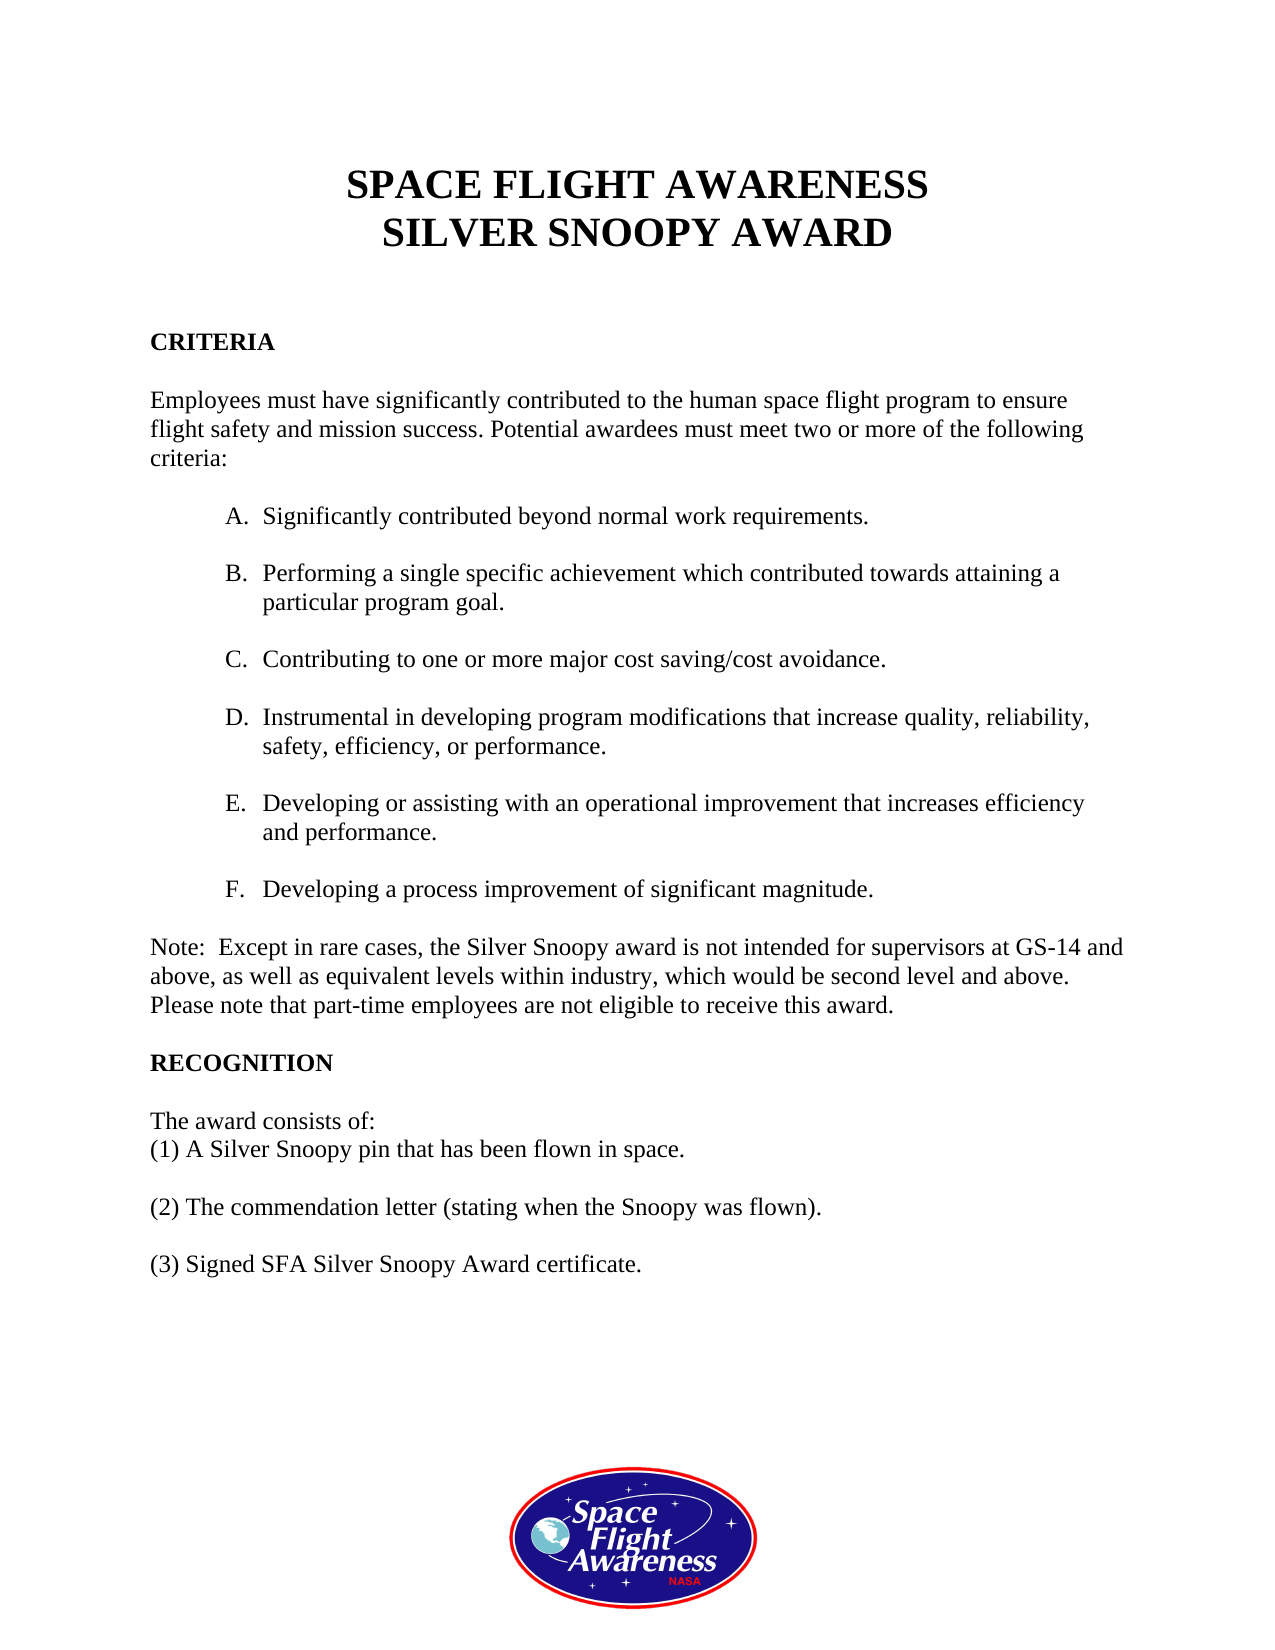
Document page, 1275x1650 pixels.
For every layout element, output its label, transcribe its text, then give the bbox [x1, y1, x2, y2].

text Employees must have significantly contributed to the human space flight program to ensure flight safety and mission success. Potential awardees must meet two or more of the following criteria: [150, 385, 1125, 472]
text (2) The commendation letter (stating when the Snoopy was flown). [150, 1192, 1125, 1221]
text SILVER SNOOPY AWARD [150, 207, 1125, 255]
text The award consists of: [150, 1106, 1125, 1134]
list Performing a single specific achievement which contributed towards attaining a particular program goal. [225, 558, 1125, 616]
list Significantly contributed beyond normal work requirements. [225, 501, 1125, 529]
picture [494, 1443, 781, 1624]
text (1) A Silver Snoopy pin that has been flown in space. [150, 1134, 1125, 1163]
text CRITERIA [150, 327, 1125, 356]
text (3) Signed SFA Silver Snoopy Award certificate. [150, 1249, 1125, 1278]
list Developing or assisting with an operational improvement that increases efficiency and performance. [225, 788, 1125, 846]
list Developing a process improvement of significant magnitude. [225, 874, 1125, 903]
list Contributing to one or more major cost saving/cost avoidance. [225, 644, 1125, 673]
text Note: Except in rare cases, the Silver Snoopy award is not intended for supervisors at GS-14 and above, as well as equivalent levels within industry, which would be second level and above. Please note that part-time employees are not eligible to receive this award. [150, 932, 1125, 1019]
text SPACE FLIGHT AWARENESS [150, 159, 1125, 207]
text RECOGNITION [150, 1048, 1125, 1077]
list Instrumental in developing program modifications that increase quality, reliability, safety, efficiency, or performance. [225, 702, 1125, 759]
